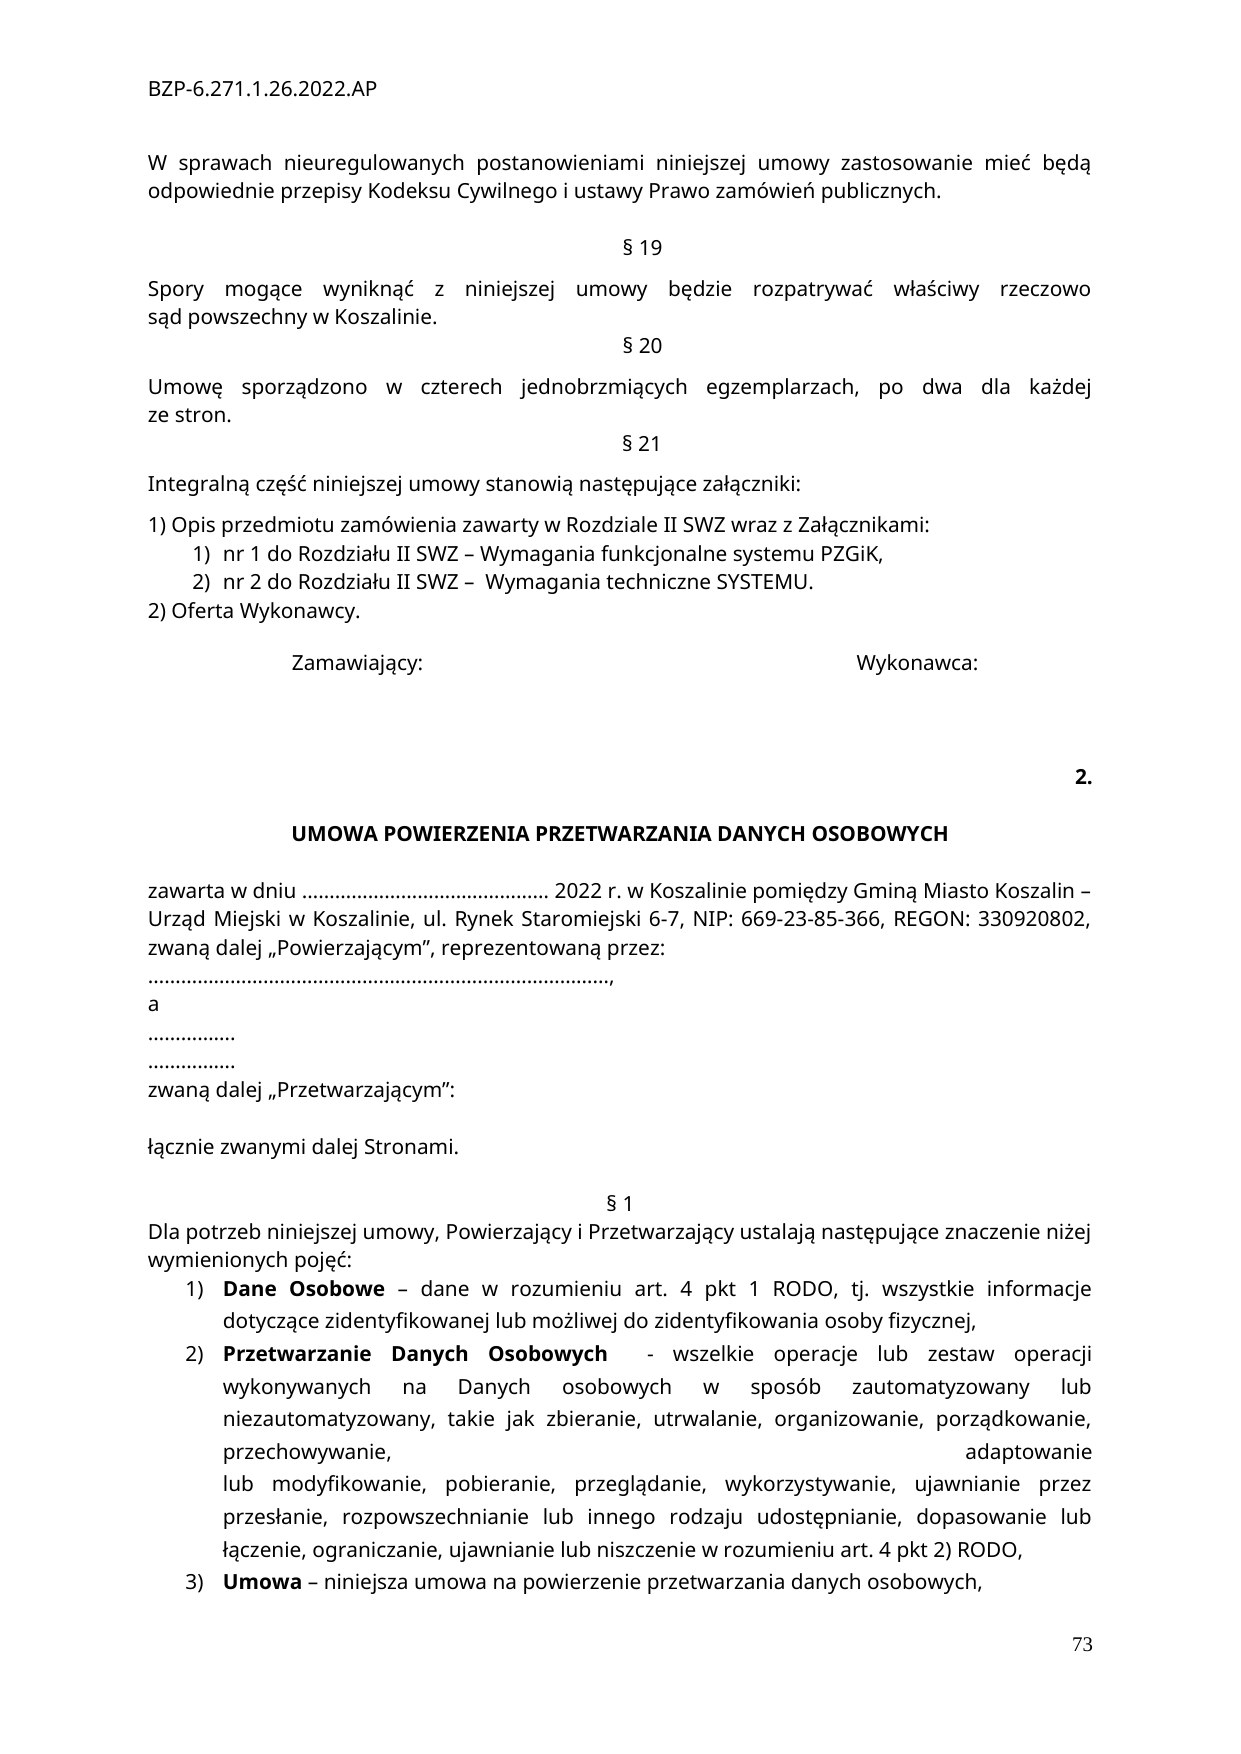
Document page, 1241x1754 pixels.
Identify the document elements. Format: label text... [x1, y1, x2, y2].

text Dla potrzeb niniejszej umowy, Powierzający i Przetwarzający ustalają następujące znaczenie niżej wymienionych pojęć: [148, 1217, 1092, 1274]
list nr 2 do Rozdziału II SWZ – Wymagania techniczne SYSTEMU. [192, 567, 1092, 596]
text ……………. [148, 1046, 1092, 1075]
text § 21 [148, 429, 1092, 457]
text zwaną dalej „Przetwarzającym”: [148, 1075, 1092, 1103]
text Umowę sporządzono w czterech jednobrzmiących egzemplarzach, po dwa dla każdej ze stron. [148, 372, 1092, 429]
text a [148, 989, 1092, 1018]
text Spory mogące wyniknąć z niniejszej umowy będzie rozpatrywać właściwy rzeczowo sąd powszechny w Koszalinie. [148, 274, 1092, 331]
text ……………. [148, 1018, 1092, 1046]
text Integralną część niniejszej umowy stanowią następujące załączniki: [148, 469, 1092, 498]
text 2. [148, 762, 1092, 791]
text łącznie zwanymi dalej Stronami. [148, 1132, 1092, 1160]
list nr 1 do Rozdziału II SWZ – Wymagania funkcjonalne systemu PZGiK, [192, 539, 1092, 567]
text UMOWA POWIERZENIA PRZETWARZANIA DANYCH OSOBOWYCH [148, 819, 1092, 847]
text § 19 [192, 233, 1092, 261]
text W sprawach nieuregulowanych postanowieniami niniejszej umowy zastosowanie mieć będą odpowiednie przepisy Kodeksu Cywilnego i ustawy Prawo zamówień publicznych. [148, 148, 1092, 204]
text § 1 [148, 1189, 1092, 1217]
text 1) Opis przedmiotu zamówienia zawarty w Rozdziale II SWZ wraz z Załącznikami: [148, 511, 1092, 539]
text 2) Oferta Wykonawcy. [148, 596, 1092, 624]
text § 20 [192, 331, 1092, 359]
list Dane Osobowe – dane w rozumieniu art. 4 pkt 1 RODO, tj. wszystkie informacje dotyczące zidentyfikowanej lub możliwej do zidentyfikowania osoby fizycznej, [185, 1274, 1092, 1335]
text Zamawiający: Wykonawca: [177, 648, 1092, 677]
list Przetwarzanie Danych Osobowych - wszelkie operacje lub zestaw operacji wykonywanych na Danych osobowych w sposób zautomatyzowany lub niezautomatyzowany, takie jak zbieranie, utrwalanie, organizowanie, porządkowanie, przechowywanie, adaptowanie lub modyfikowanie, pobieranie, przeglądanie, wykorzystywanie, ujawnianie przez przesłanie, rozpowszechnianie lub innego rodzaju udostępnianie, dopasowanie lub łączenie, ograniczanie, ujawnianie lub niszczenie w rozumieniu art. 4 pkt 2) RODO, [185, 1339, 1092, 1563]
text zawarta w dniu ……………………………………… 2022 r. w Koszalinie pomiędzy Gminą Miasto Koszalin – Urząd Miejski w Koszalinie, ul. Rynek Staromiejski 6-7, NIP: 669-23-85-366, REGON: 330920802, zwaną dalej „Powierzającym”, reprezentowaną przez: [148, 876, 1092, 961]
text …………………………………………………………………………, [148, 961, 1092, 989]
list Umowa – niniejsza umowa na powierzenie przetwarzania danych osobowych, [185, 1567, 1092, 1596]
